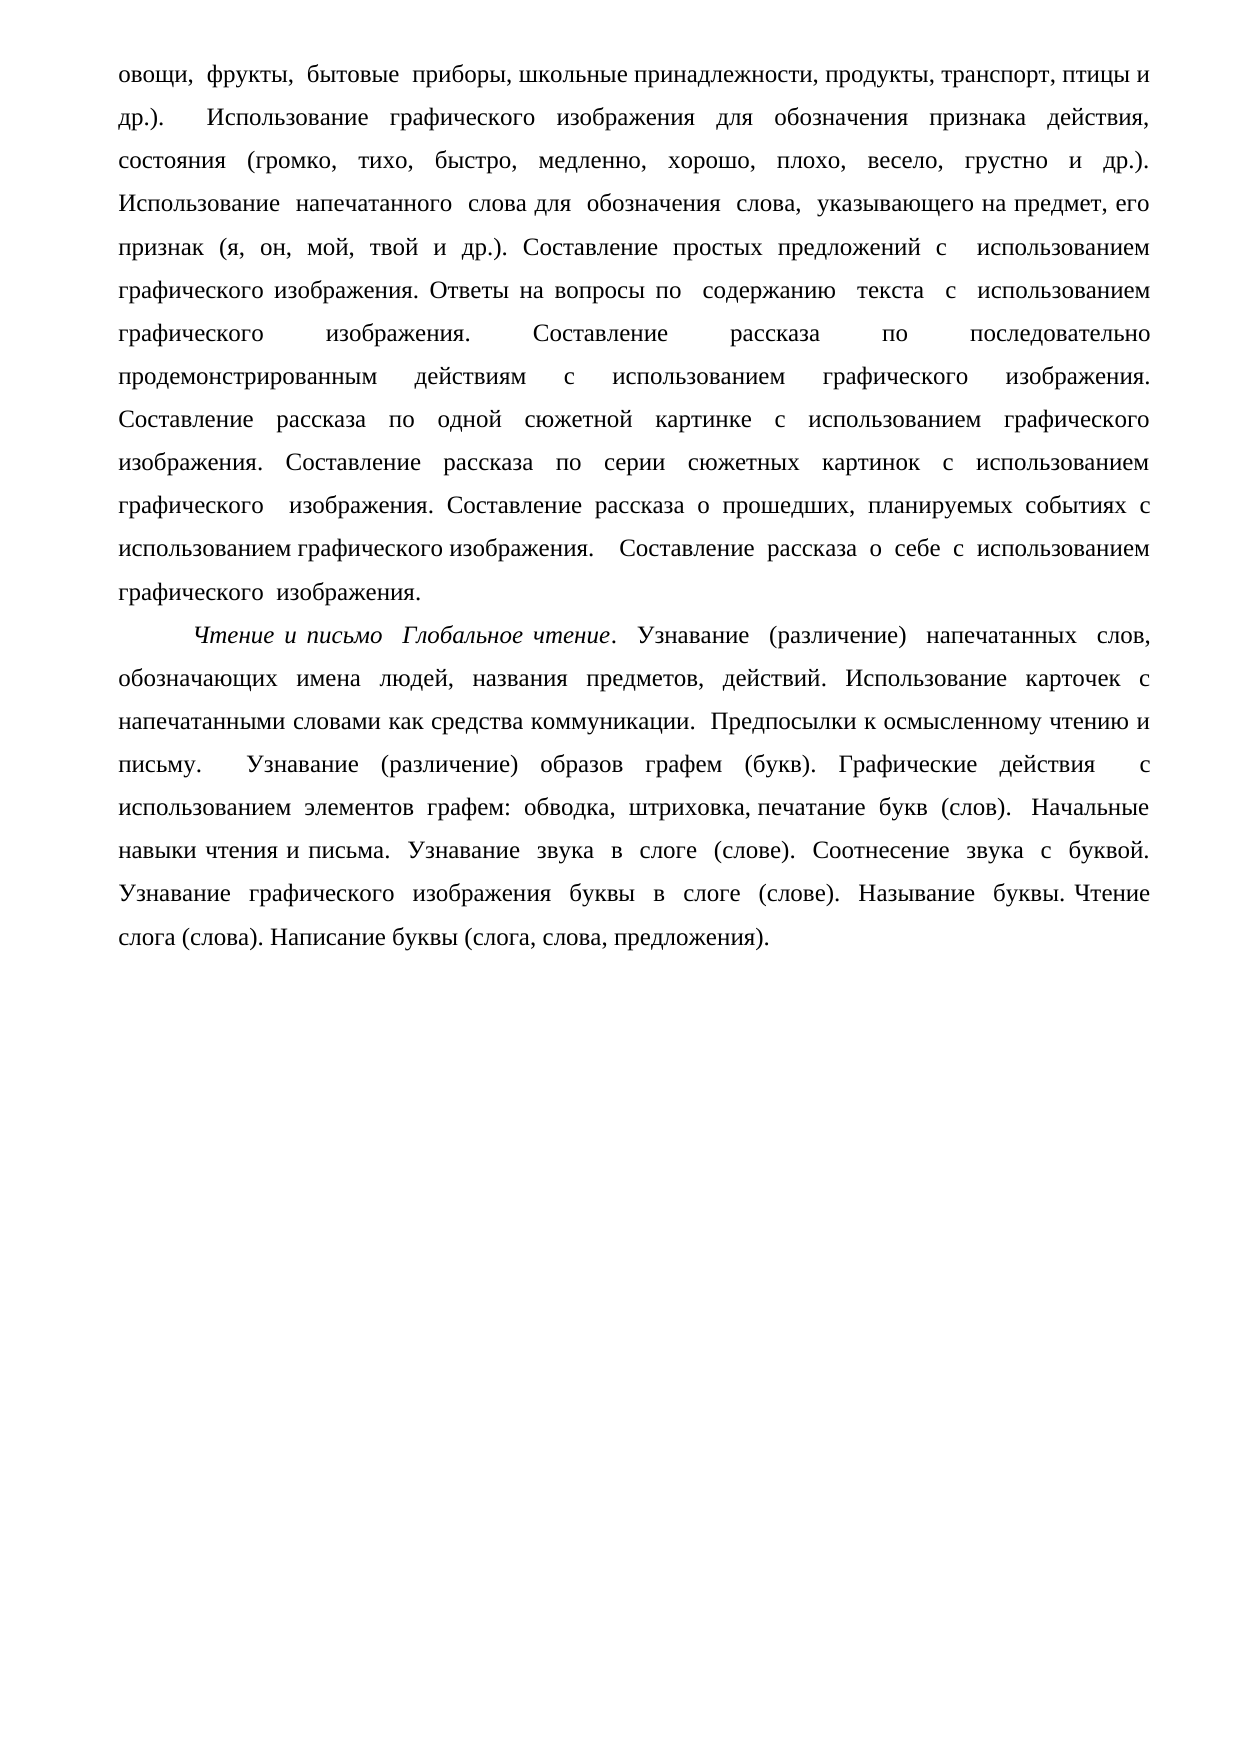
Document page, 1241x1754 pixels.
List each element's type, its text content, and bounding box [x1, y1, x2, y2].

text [118, 59, 1152, 605]
text Чтение и письмо Глобальное чтение. Узнавание (различение) напечатанных слов, обозначающих имена людей, названия предметов, действий. Использование карточек с напечатанными словами как средства коммуникации. Предпосылки к осмысленному чтению и письму. Узнавание (различение) образов графем (букв). Графические действия с использованием элементов графем: обводка, штриховка, печатание букв (слов). Начальные навыки чтения и письма. Узнавание звука в слоге (слове). Соотнесение звука с буквой. Узнавание графического изображения буквы в слоге (слове). Называние буквы. Чтение слога (слова). Написание буквы (слога, слова, предложения). [118, 620, 1152, 950]
